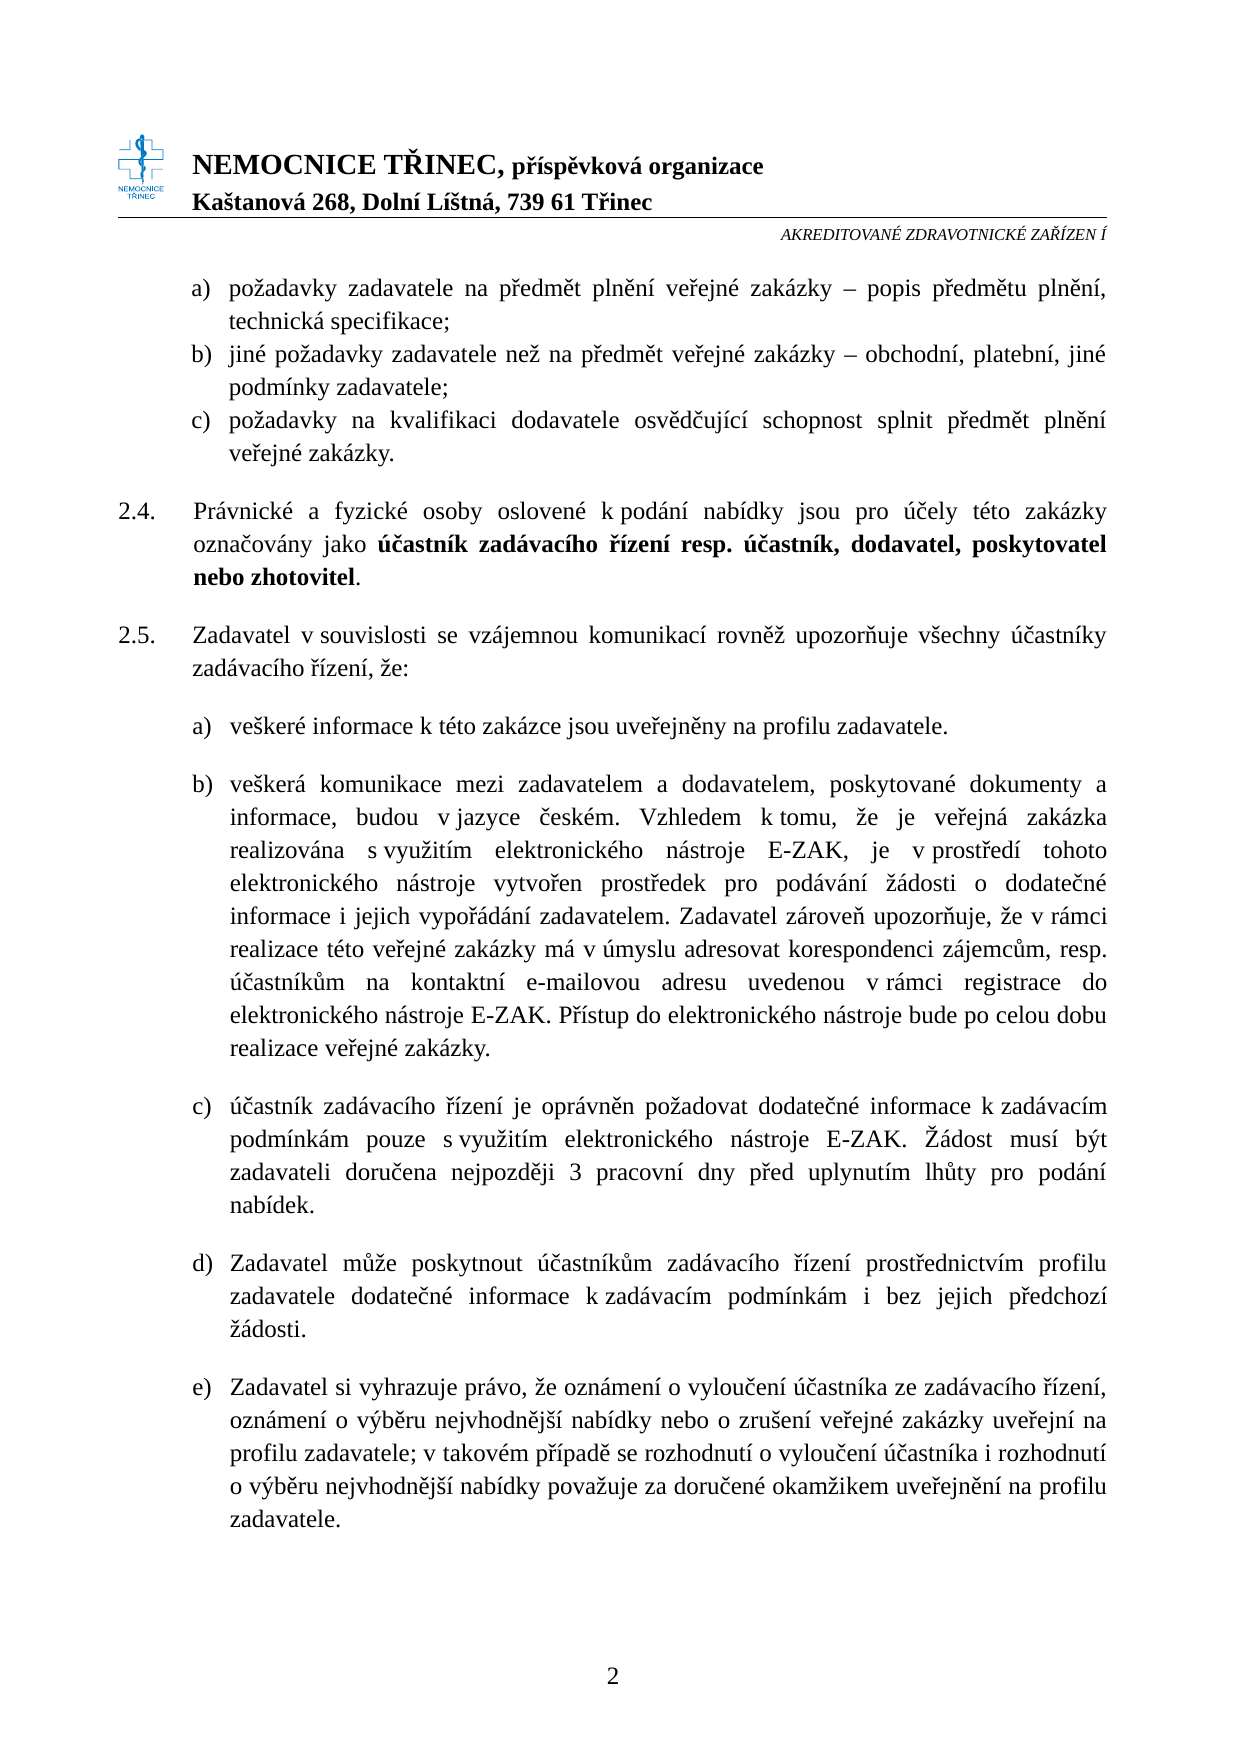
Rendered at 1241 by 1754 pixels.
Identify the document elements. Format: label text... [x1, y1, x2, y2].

list požadavky zadavatele na předmět plnění veřejné zakázky – popis předmětu plnění, technická specifikace; [191, 273, 1107, 334]
list veškeré informace k této zakázce jsou uveřejněny na profilu zadavatele. [192, 711, 1107, 740]
list účastník zadávacího řízení je oprávněn požadovat dodatečné informace k zadávacím podmínkám pouze s využitím elektronického nástroje E-ZAK. Žádost musí být zadavateli doručena nejpozději 3 pracovní dny před uplynutím lhůty pro podání nabídek. [192, 1091, 1107, 1219]
list Zadavatel si vyhrazuje právo, že oznámení o vyloučení účastníka ze zadávacího řízení, oznámení o výběru nejvhodnější nabídky nebo o zrušení veřejné zakázky uveřejní na profilu zadavatele; v takovém případě se rozhodnutí o vyloučení účastníka i rozhodnutí o výběru nejvhodnější nabídky považuje za doručené okamžikem uveřejnění na profilu zadavatele. [192, 1372, 1107, 1533]
list Zadavatel může poskytnout účastníkům zadávacího řízení prostřednictvím profilu zadavatele dodatečné informace k zadávacím podmínkám i bez jejich předchozí žádosti. [192, 1248, 1107, 1343]
list jiné požadavky zadavatele než na předmět veřejné zakázky – obchodní, platební, jiné podmínky zadavatele; [191, 339, 1107, 401]
list Zadavatel v souvislosti se vzájemnou komunikací rovněž upozorňuje všechny účastníky zadávacího řízení, že: [118, 620, 1107, 682]
list Právnické a fyzické osoby oslovené k podání nabídky jsou pro účely této zakázky označovány jako účastník zadávacího řízení resp. účastník, dodavatel, poskytovatel nebo zhotovitel. [118, 496, 1107, 591]
list požadavky na kvalifikaci dodavatele osvědčující schopnost splnit předmět plnění veřejné zakázky. [191, 405, 1107, 467]
list veškerá komunikace mezi zadavatelem a dodavatelem, poskytované dokumenty a informace, budou v jazyce českém. Vzhledem k tomu, že je veřejná zakázka realizována s využitím elektronického nástroje E-ZAK, je v prostředí tohoto elektronického nástroje vytvořen prostředek pro podávání žádosti o dodatečné informace i jejich vypořádání zadavatelem. Zadavatel zároveň upozorňuje, že v rámci realizace této veřejné zakázky má v úmyslu adresovat korespondenci zájemcům, resp. účastníkům na kontaktní e-mailovou adresu uvedenou v rámci registrace do elektronického nástroje E-ZAK. Přístup do elektronického nástroje bude po celou dobu realizace veřejné zakázky. [192, 769, 1107, 1062]
